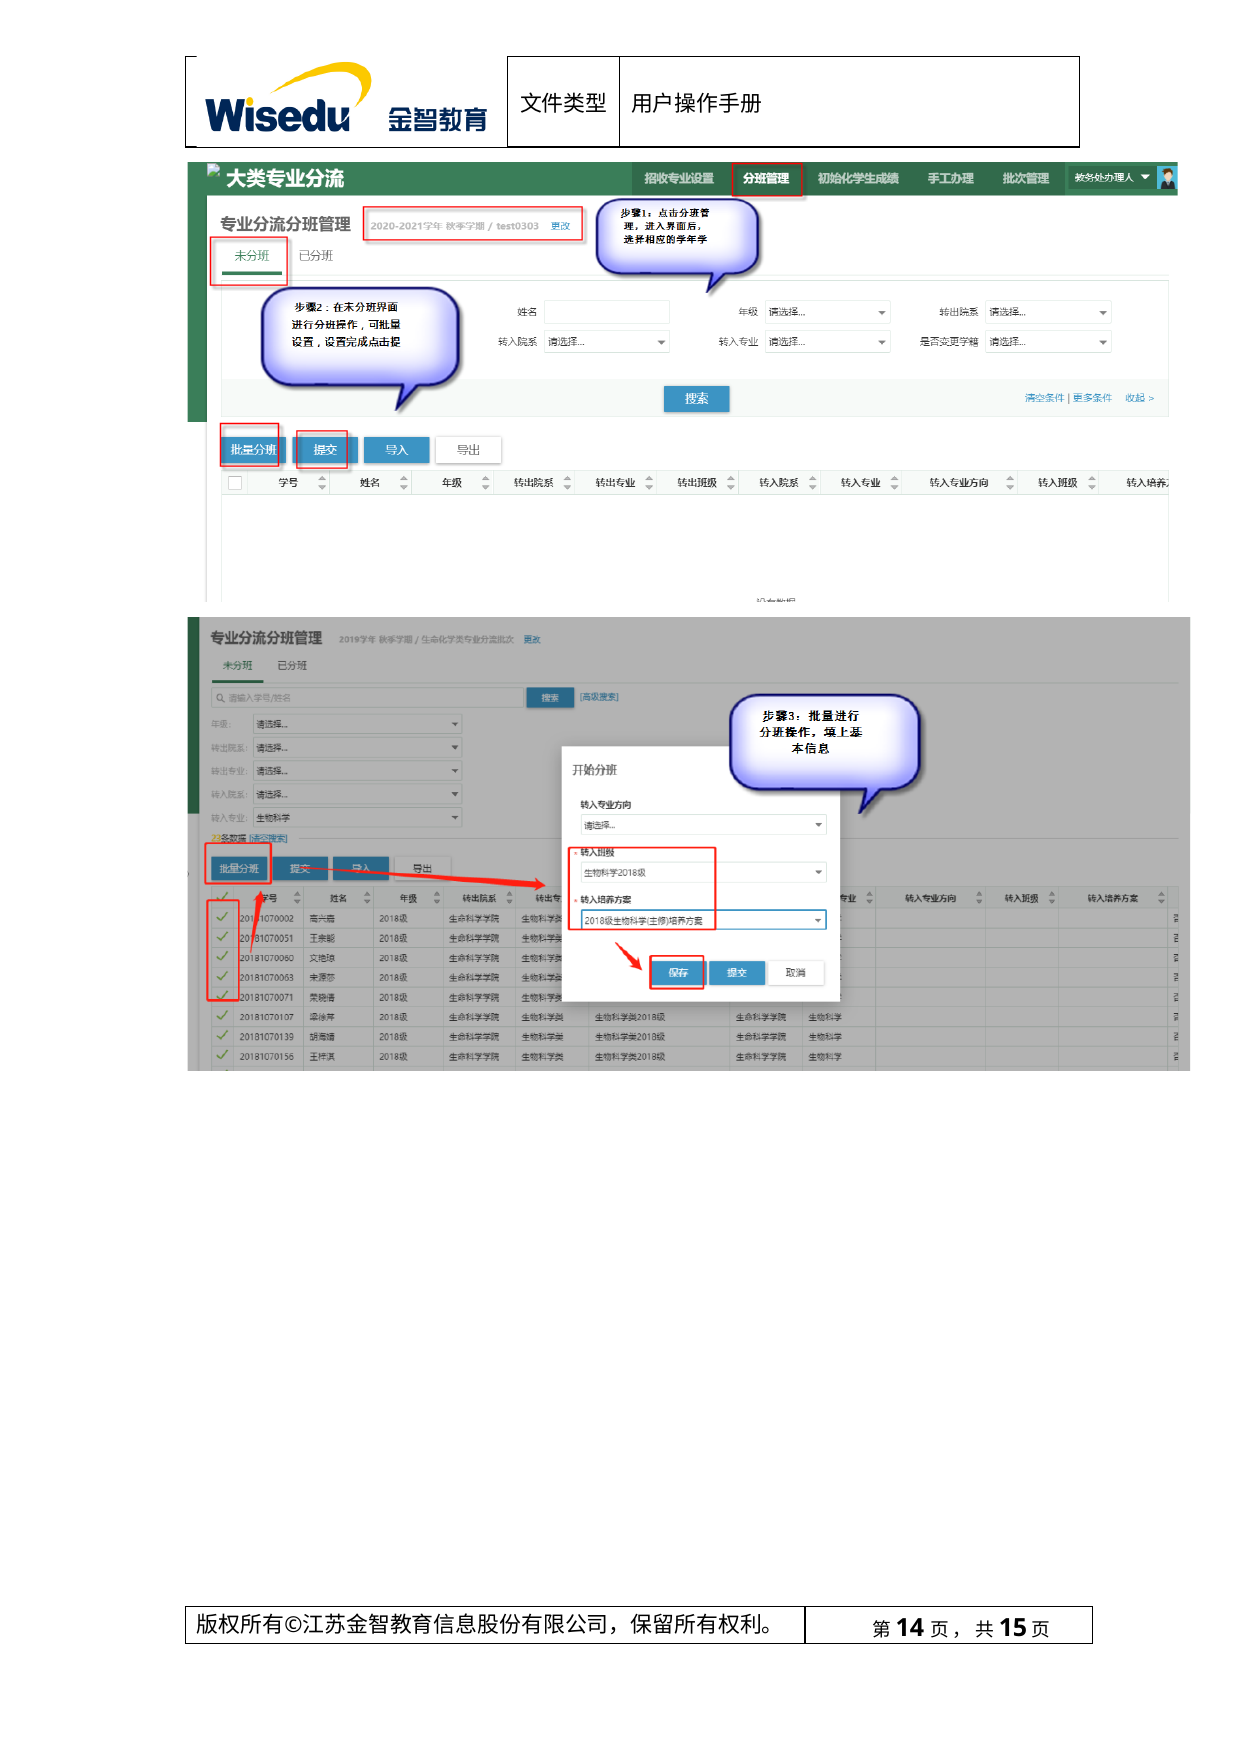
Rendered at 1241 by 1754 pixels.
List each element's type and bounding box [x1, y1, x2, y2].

picture [187, 617, 1191, 1071]
picture [196, 56, 507, 147]
picture [187, 162, 1178, 602]
